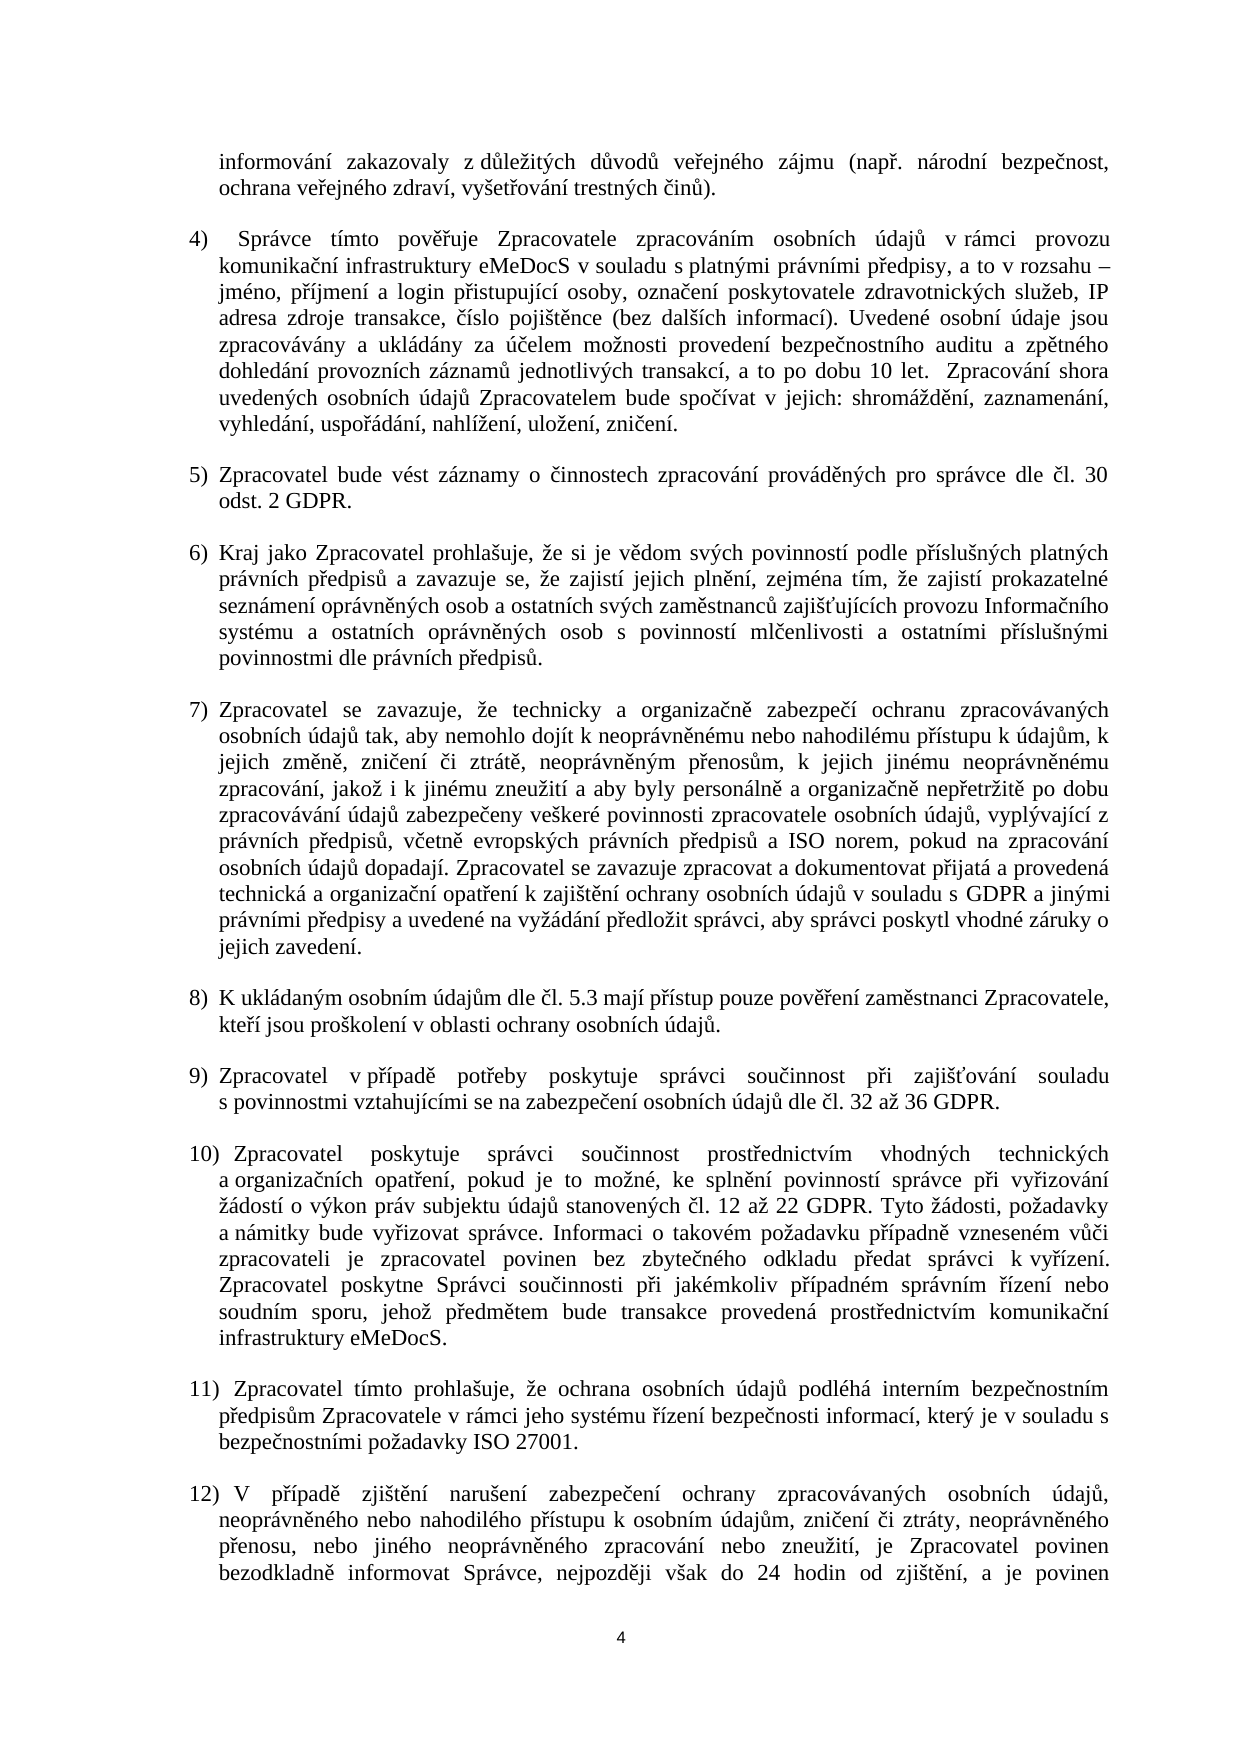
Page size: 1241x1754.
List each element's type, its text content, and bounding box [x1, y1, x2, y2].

list Zpracovatel poskytuje správci součinnost prostřednictvím vhodných technických a organizačních opatření, pokud je to možné, ke splnění povinností správce při vyřizování žádostí o výkon práv subjektu údajů stanovených čl. 12 až 22 GDPR. Tyto žádosti, požadavky a námitky bude vyřizovat správce. Informaci o takovém požadavku případně vzneseném vůči zpracovateli je zpracovatel povinen bez zbytečného odkladu předat správci k vyřízení. Zpracovatel poskytne Správci součinnosti při jakémkoliv případném správním řízení nebo soudním sporu, jehož předmětem bude transakce provedená prostřednictvím komunikační infrastruktury eMeDocS. [189, 1140, 1110, 1351]
list Správce tímto pověřuje Zpracovatele zpracováním osobních údajů v rámci provozu komunikační infrastruktury eMeDocS v souladu s platnými právními předpisy, a to v rozsahu – jméno, příjmení a login přistupující osoby, označení poskytovatele zdravotnických služeb, IP adresa zdroje transakce, číslo pojištěnce (bez dalších informací). Uvedené osobní údaje jsou zpracovávány a ukládány za účelem možnosti provedení bezpečnostního auditu a zpětného dohledání provozních záznamů jednotlivých transakcí, a to po dobu 10 let. Zpracování shora uvedených osobních údajů Zpracovatelem bude spočívat v jejich: shromáždění, zaznamenání, vyhledání, uspořádání, nahlížení, uložení, zničení. [189, 225, 1110, 436]
list Kraj jako Zpracovatel prohlašuje, že si je vědom svých povinností podle příslušných platných právních předpisů a zavazuje se, že zajistí jejich plnění, zejména tím, že zajistí prokazatelné seznámení oprávněných osob a ostatních svých zaměstnanců zajišťujících provozu Informačního systému a ostatních oprávněných osob s povinností mlčenlivosti a ostatními příslušnými povinnostmi dle právních předpisů. [189, 539, 1110, 671]
list K ukládaným osobním údajům dle čl. 5.3 mají přístup pouze pověření zaměstnanci Zpracovatele, kteří jsou proškolení v oblasti ochrany osobních údajů. [189, 984, 1110, 1037]
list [189, 148, 1110, 200]
list Zpracovatel bude vést záznamy o činnostech zpracování prováděných pro správce dle čl. 30 odst. 2 GDPR. [189, 461, 1110, 514]
list Zpracovatel se zavazuje, že technicky a organizačně zabezpečí ochranu zpracovávaných osobních údajů tak, aby nemohlo dojít k neoprávněnému nebo nahodilému přístupu k údajům, k jejich změně, zničení či ztrátě, neoprávněným přenosům, k jejich jinému neoprávněnému zpracování, jakož i k jinému zneužití a aby byly personálně a organizačně nepřetržitě po dobu zpracovávání údajů zabezpečeny veškeré povinnosti zpracovatele osobních údajů, vyplývající z právních předpisů, včetně evropských právních předpisů a ISO norem, pokud na zpracování osobních údajů dopadají. Zpracovatel se zavazuje zpracovat a dokumentovat přijatá a provedená technická a organizační opatření k zajištění ochrany osobních údajů v souladu s GDPR a jinými právními předpisy a uvedené na vyžádání předložit správci, aby správci poskytl vhodné záruky o jejich zavedení. [189, 696, 1110, 959]
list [189, 1479, 1110, 1585]
list Zpracovatel tímto prohlašuje, že ochrana osobních údajů podléhá interním bezpečnostním předpisům Zpracovatele v rámci jeho systému řízení bezpečnosti informací, který je v souladu s bezpečnostními požadavky ISO 27001. [189, 1376, 1110, 1454]
list Zpracovatel v případě potřeby poskytuje správci součinnost při zajišťování souladu s povinnostmi vztahujícími se na zabezpečení osobních údajů dle čl. 32 až 36 GDPR. [189, 1062, 1110, 1115]
